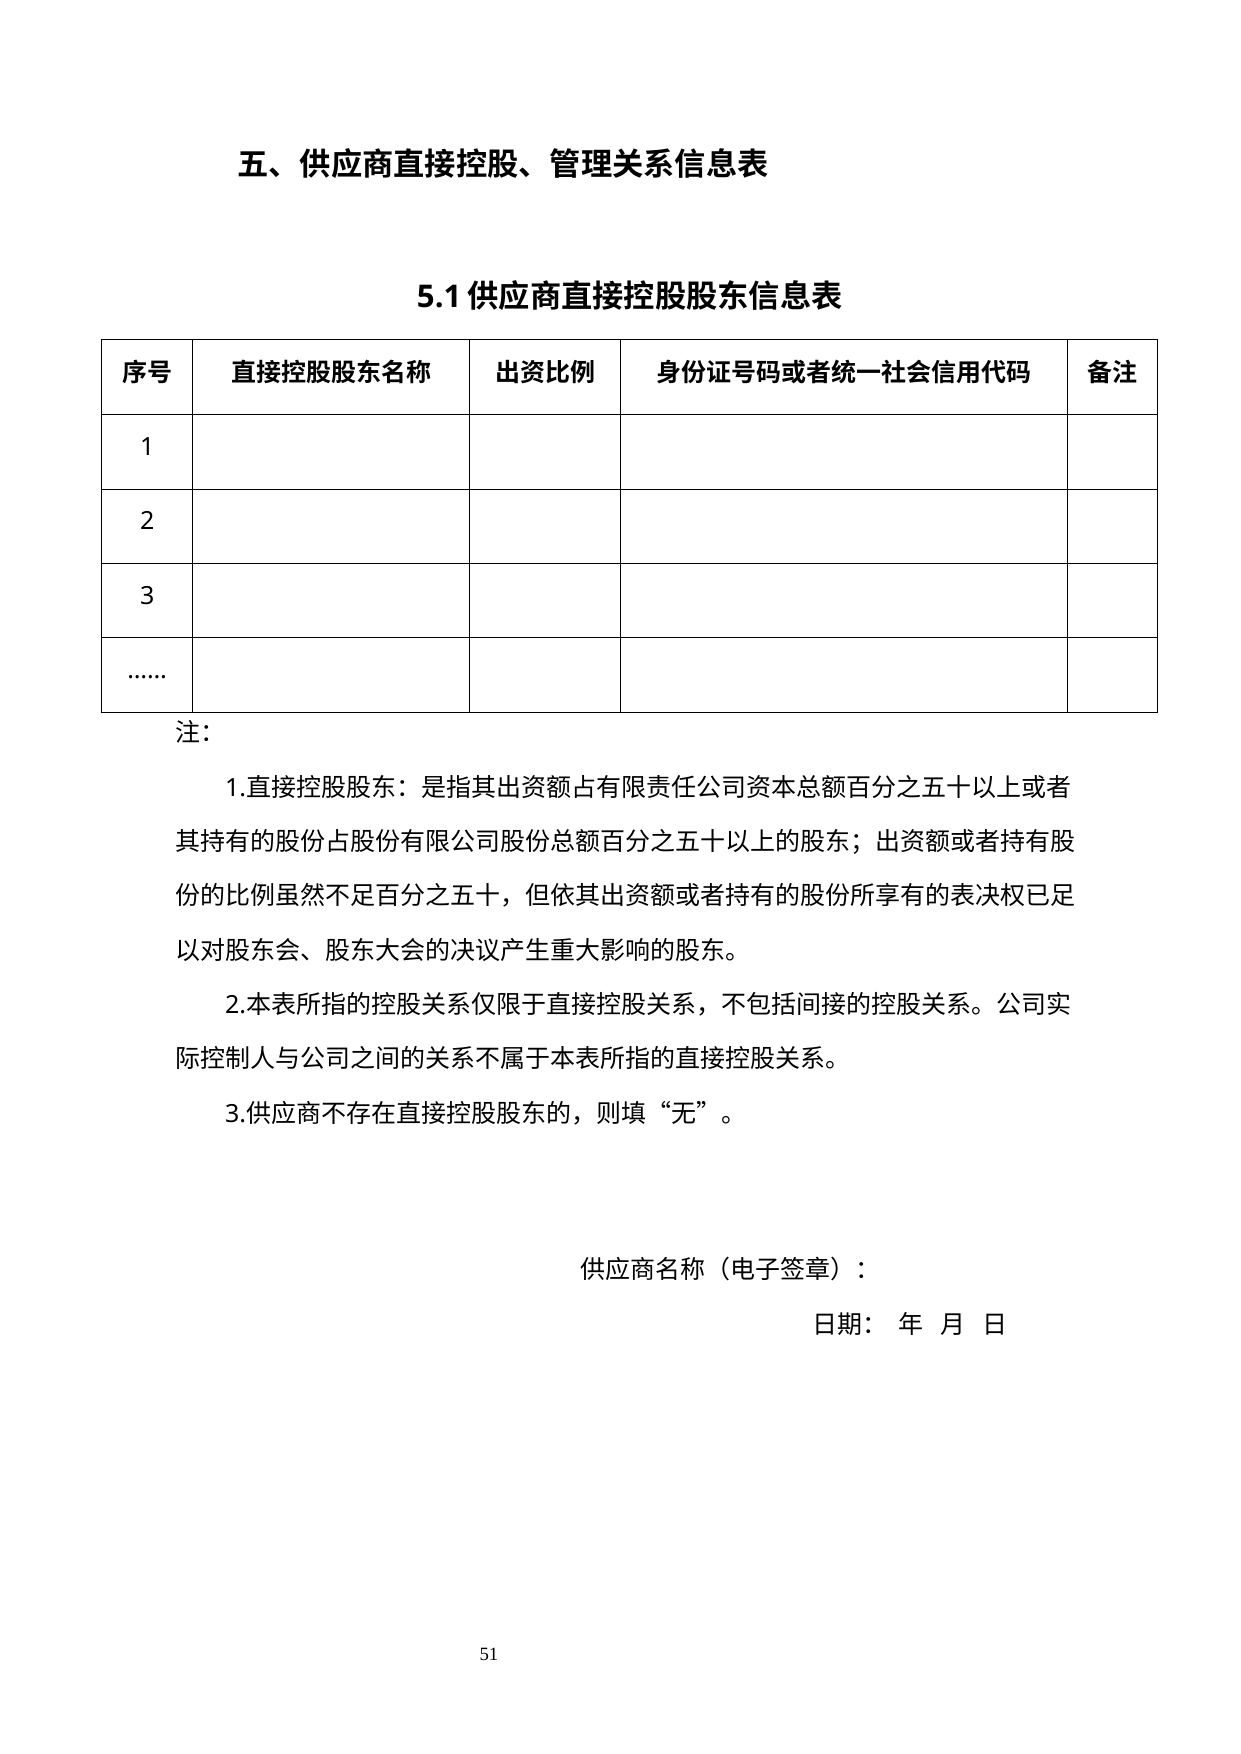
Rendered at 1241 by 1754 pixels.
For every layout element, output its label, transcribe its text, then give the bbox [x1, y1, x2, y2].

text 5.1供应商直接控股股东信息表 [175, 271, 1084, 317]
table_cell …… [102, 638, 192, 712]
table_cell [193, 490, 469, 563]
table_cell [621, 415, 1067, 488]
text 五、供应商直接控股、管理关系信息表 [175, 139, 1084, 185]
text 日期： 年 月 日 [175, 1304, 1084, 1340]
text 3.供应商不存在直接控股股东的，则填“无”。 [175, 1093, 1084, 1129]
table_cell [1068, 490, 1157, 563]
table_cell 2 [102, 490, 192, 563]
table_header 直接控股股东名称 [193, 340, 469, 414]
table_header 出资比例 [470, 340, 620, 414]
table_cell 1 [102, 415, 192, 488]
text 1.直接控股股东：是指其出资额占有限责任公司资本总额百分之五十以上或者其持有的股份占股份有限公司股份总额百分之五十以上的股东；出资额或者持有股份的比例虽然不足百分之五十，但依其出资额或者持有的股份所享有的表决权已足以对股东会、股东大会的决议产生重大影响的股东。 [175, 767, 1084, 966]
table_cell [470, 564, 620, 637]
text 2.本表所指的控股关系仅限于直接控股关系，不包括间接的控股关系。公司实际控制人与公司之间的关系不属于本表所指的直接控股关系。 [175, 984, 1084, 1075]
table_header 序号 [102, 340, 192, 414]
table_cell [1068, 638, 1157, 712]
table_cell [470, 415, 620, 488]
table_cell [470, 638, 620, 712]
table_header 备注 [1068, 340, 1157, 414]
table_cell [1068, 415, 1157, 488]
table_cell [193, 638, 469, 712]
text 注： [175, 713, 1084, 749]
table_header 身份证号码或者统一社会信用代码 [621, 340, 1067, 414]
table_cell [1068, 564, 1157, 637]
table_cell [193, 415, 469, 488]
text 供应商名称（电子签章）： [580, 1250, 1084, 1286]
table_cell [621, 564, 1067, 637]
table_cell [621, 490, 1067, 563]
table_cell [470, 490, 620, 563]
table_cell 3 [102, 564, 192, 637]
table_cell [621, 638, 1067, 712]
table_cell [193, 564, 469, 637]
